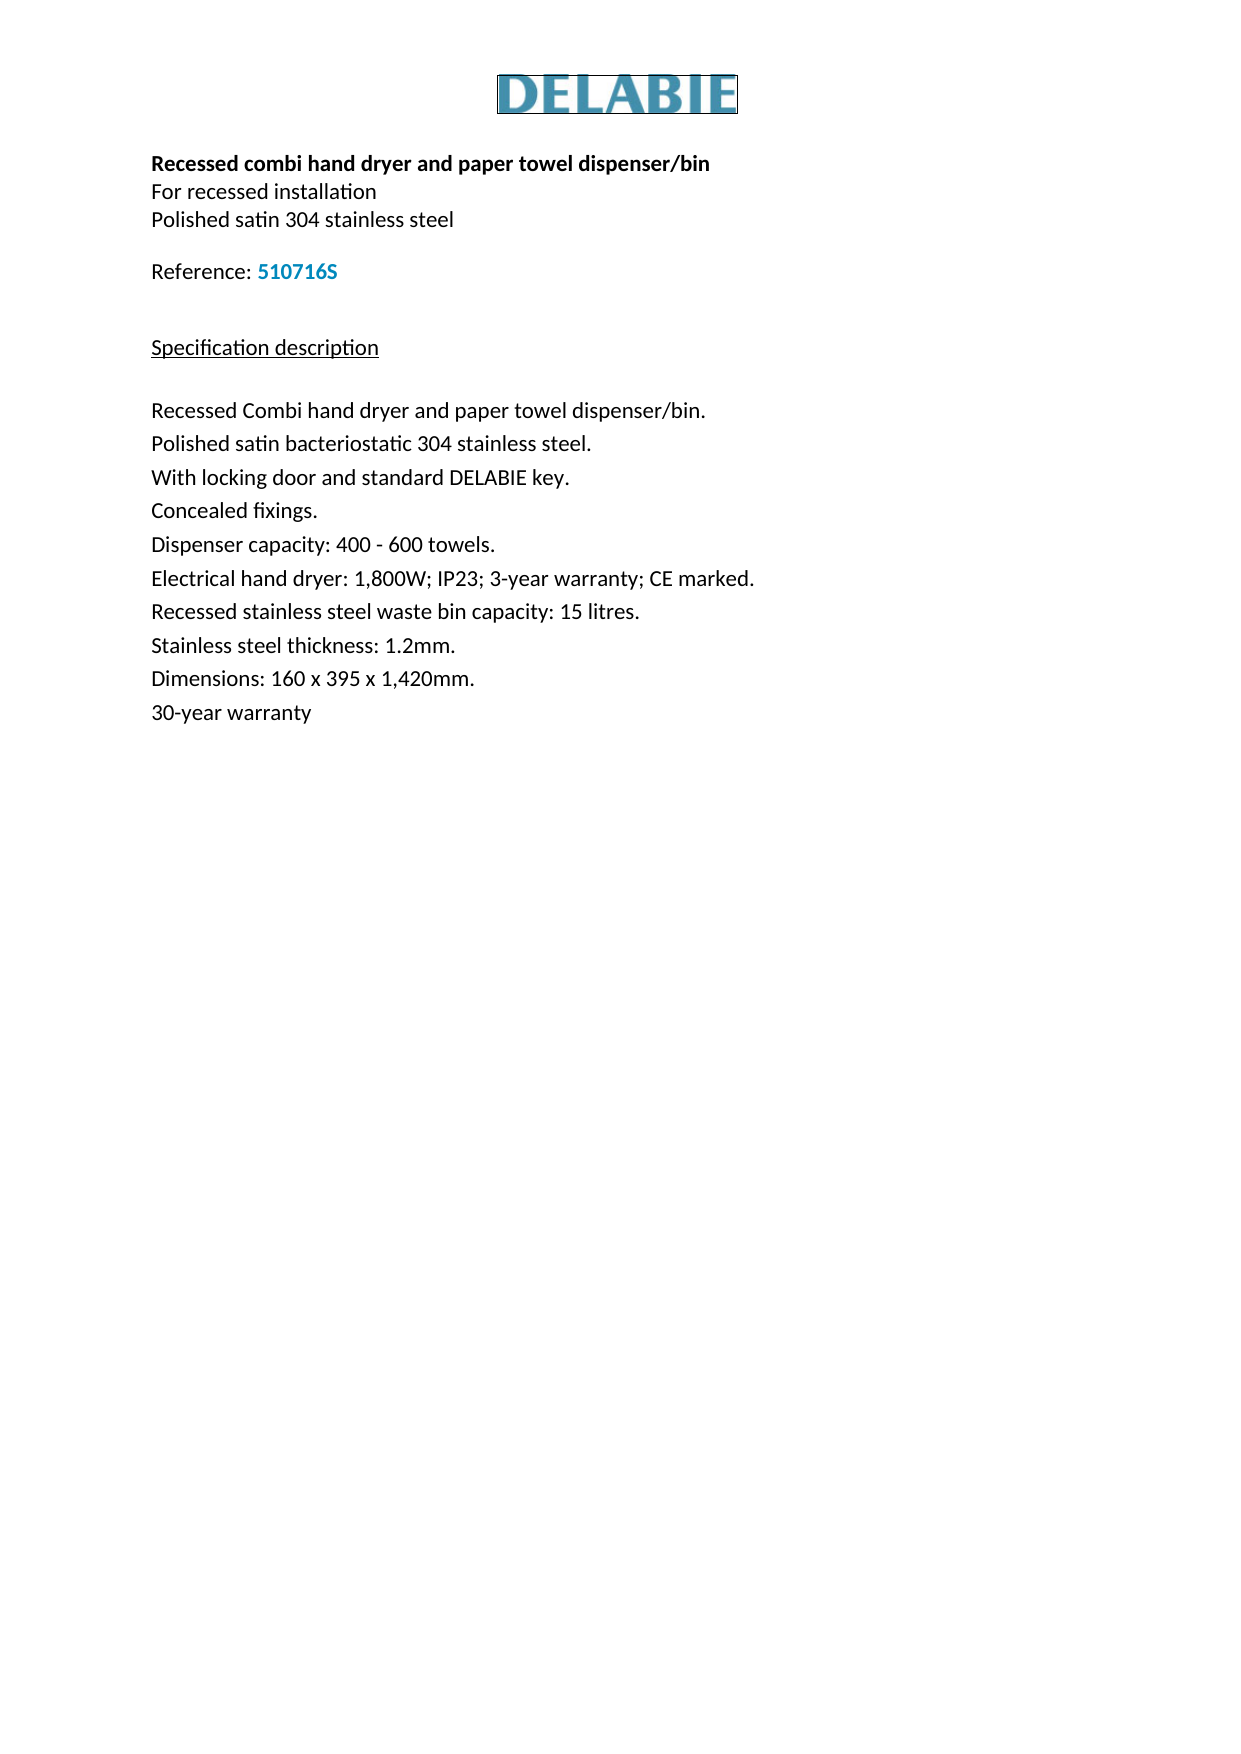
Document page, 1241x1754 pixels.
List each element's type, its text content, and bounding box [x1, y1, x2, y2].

text With locking door and standard DELABIE key. [151, 463, 1084, 491]
text Polished satin bacteriostatic 304 stainless steel. [151, 429, 1084, 458]
text Concealed fixings. [151, 497, 1084, 525]
text Dispenser capacity: 400 - 600 towels. [151, 530, 1084, 558]
text Dimensions: 160 x 395 x 1,420mm. [151, 664, 1084, 692]
text Recessed combi hand dryer and paper towel dispenser/bin [151, 149, 1084, 177]
text Electrical hand dryer: 1,800W; IP23; 3-year warranty; CE marked. [151, 564, 1084, 592]
text Recessed stainless steel waste bin capacity: 15 litres. [151, 597, 1084, 625]
text Polished satin 304 stainless steel [151, 205, 1084, 233]
picture [498, 76, 737, 113]
text For recessed installation [151, 177, 1084, 205]
text 30-year warranty [151, 698, 1084, 726]
text Stainless steel thickness: 1.2mm. [151, 631, 1084, 659]
text Specification description [151, 333, 1084, 361]
text Recessed Combi hand dryer and paper towel dispenser/bin. [151, 396, 1084, 424]
text Reference: 510716S [151, 257, 1084, 285]
